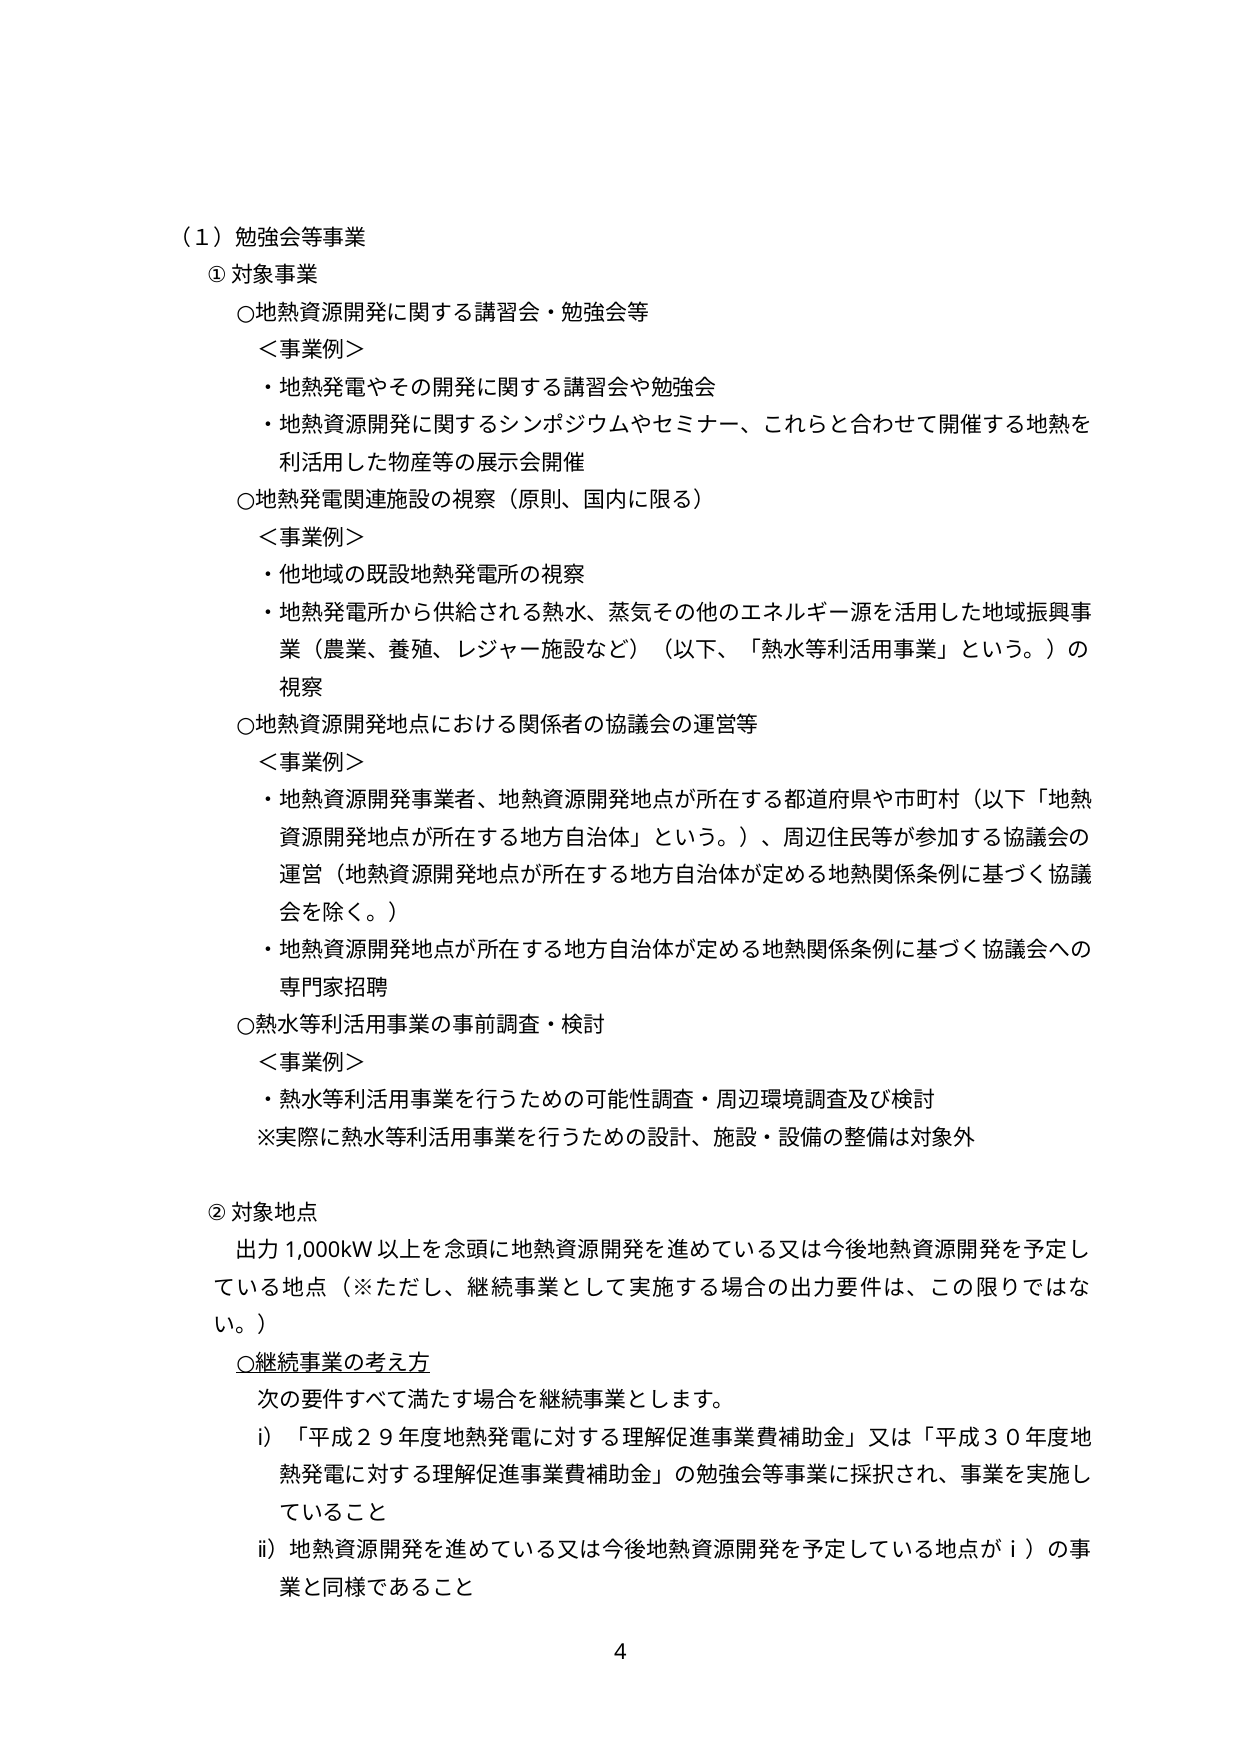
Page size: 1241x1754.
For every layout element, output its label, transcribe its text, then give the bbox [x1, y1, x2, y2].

text ○地熱資源開発に関する講習会・勉強会等 [148, 292, 1092, 329]
text ①対象事業 [148, 254, 1092, 292]
text ＜事業例＞ [148, 517, 1092, 554]
text ○継続事業の考え方 [148, 1342, 1092, 1379]
text 次の要件すべて満たす場合を継続事業とします。 [148, 1379, 1092, 1417]
text ・地熱資源開発事業者、地熱資源開発地点が所在する都道府県や市町村（以下「地熱資源開発地点が所在する地方自治体」という。）、周辺住民等が参加する協議会の運営（地熱資源開発地点が所在する地方自治体が定める地熱関係条例に基づく協議会を除く。） [257, 779, 1092, 929]
text ＜事業例＞ [169, 329, 1092, 367]
text ・他地域の既設地熱発電所の視察 [148, 554, 1092, 592]
text ⅱ）地熱資源開発を進めている又は今後地熱資源開発を予定している地点がⅰ）の事業と同様であること [257, 1529, 1092, 1604]
text ・地熱発電所から供給される熱水、蒸気その他のエネルギー源を活用した地域振興事業（農業、養殖、レジャー施設など）（以下、「熱水等利活用事業」という。）の視察 [257, 592, 1092, 704]
text ＜事業例＞ [148, 742, 1092, 779]
text ※実際に熱水等利活用事業を行うための設計、施設・設備の整備は対象外 [257, 1117, 1092, 1154]
text ・熱水等利活用事業を行うための可能性調査・周辺環境調査及び検討 [257, 1079, 1092, 1117]
text ⅰ）「平成２９年度地熱発電に対する理解促進事業費補助金」又は「平成３０年度地熱発電に対する理解促進事業費補助金」の勉強会等事業に採択され、事業を実施していること [257, 1417, 1092, 1529]
text ・地熱資源開発に関するシンポジウムやセミナー、これらと合わせて開催する地熱を利活用した物産等の展示会開催 [257, 404, 1092, 479]
text ・地熱発電やその開発に関する講習会や勉強会 [148, 367, 1092, 404]
text 出力1,000kW以上を念頭に地熱資源開発を進めている又は今後地熱資源開発を予定している地点（※ただし、継続事業として実施する場合の出力要件は、この限りではない。） [213, 1229, 1092, 1342]
text ○熱水等利活用事業の事前調査・検討 [236, 1004, 1092, 1042]
text ＜事業例＞ [148, 1042, 1092, 1079]
text ○地熱資源開発地点における関係者の協議会の運営等 [148, 704, 1092, 742]
text ・地熱資源開発地点が所在する地方自治体が定める地熱関係条例に基づく協議会への専門家招聘 [257, 929, 1092, 1004]
text ②対象地点 [148, 1192, 1092, 1229]
text ○地熱発電関連施設の視察（原則、国内に限る） [148, 479, 1092, 517]
text （１）勉強会等事業 [148, 217, 1092, 254]
